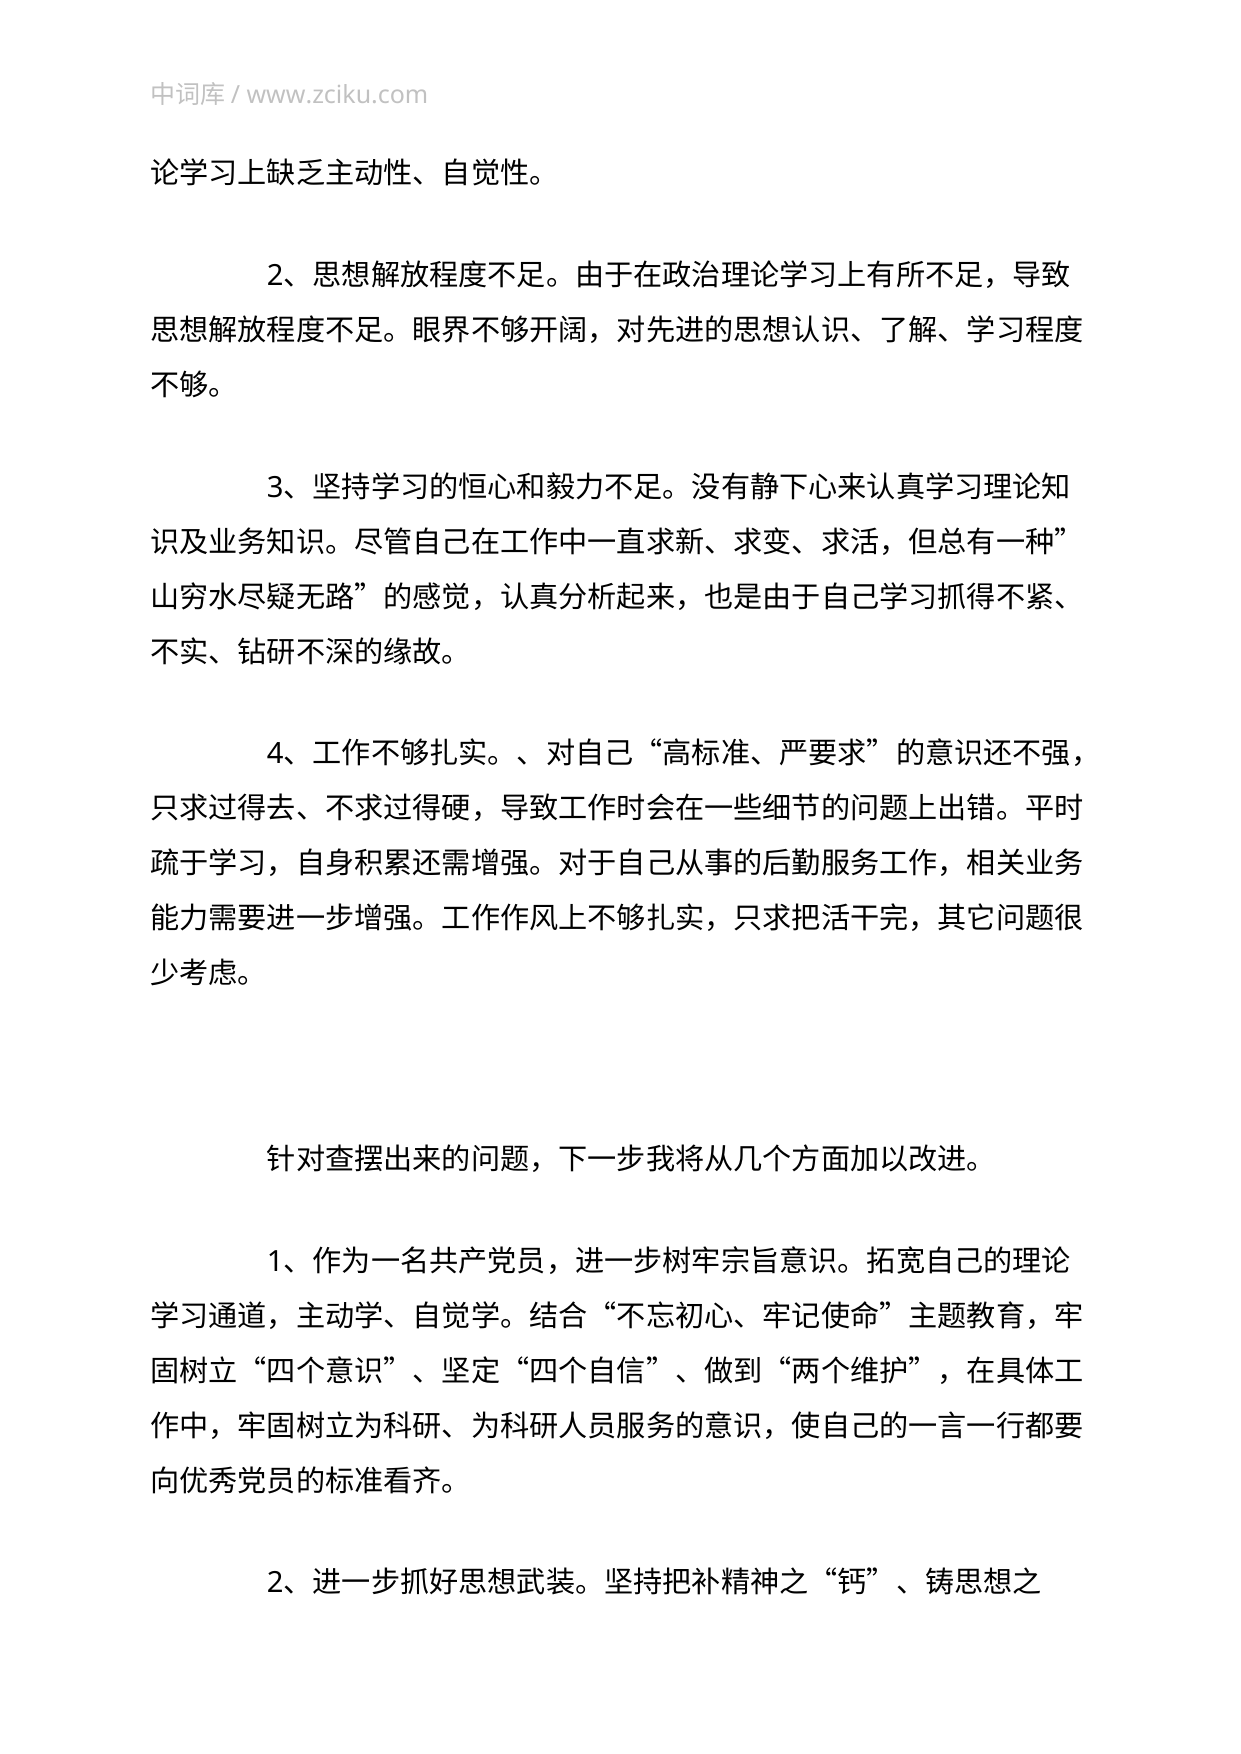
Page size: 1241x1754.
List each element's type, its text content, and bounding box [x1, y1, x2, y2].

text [150, 150, 1090, 192]
text 4、工作不够扎实。、对自己“高标准、严要求”的意识还不强，只求过得去、不求过得硬，导致工作时会在一些细节的问题上出错。平时疏于学习，自身积累还需增强。对于自己从事的后勤服务工作，相关业务能力需要进一步增强。工作作风上不够扎实，只求把活干完，其它问题很少考虑。 [150, 730, 1090, 992]
text 针对查摆出来的问题，下一步我将从几个方面加以改进。 [150, 1136, 1090, 1178]
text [150, 1559, 1090, 1601]
text 1、作为一名共产党员，进一步树牢宗旨意识。拓宽自己的理论学习通道，主动学、自觉学。结合“不忘初心、牢记使命”主题教育，牢固树立“四个意识”、坚定“四个自信”、做到“两个维护”，在具体工作中，牢固树立为科研、为科研人员服务的意识，使自己的一言一行都要向优秀党员的标准看齐。 [150, 1237, 1090, 1499]
text 2、思想解放程度不足。由于在政治理论学习上有所不足，导致思想解放程度不足。眼界不够开阔，对先进的思想认识、了解、学习程度不够。 [150, 252, 1090, 404]
text 3、坚持学习的恒心和毅力不足。没有静下心来认真学习理论知识及业务知识。尽管自己在工作中一直求新、求变、求活，但总有一种”山穷水尽疑无路”的感觉，认真分析起来，也是由于自己学习抓得不紧、不实、钻研不深的缘故。 [150, 463, 1090, 671]
